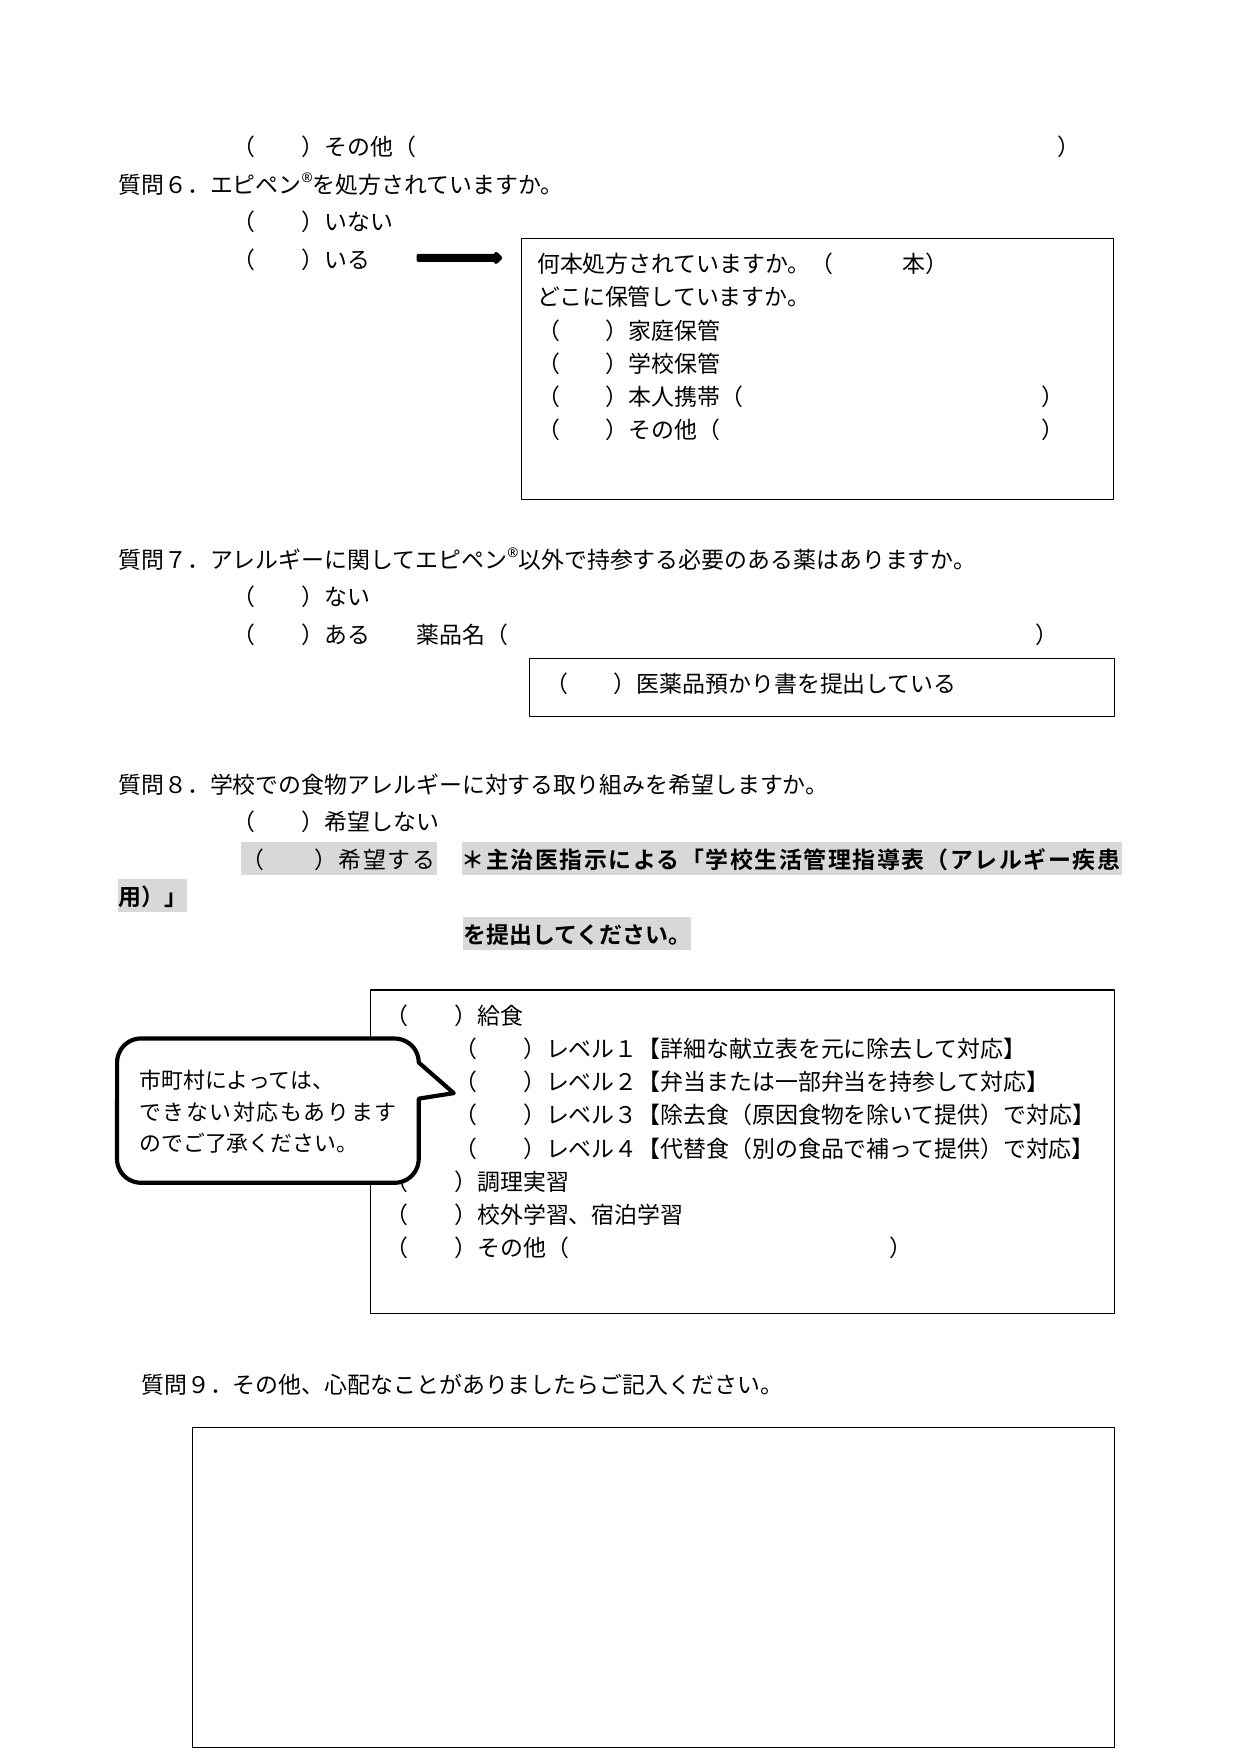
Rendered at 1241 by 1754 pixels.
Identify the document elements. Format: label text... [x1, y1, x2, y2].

text を提出してください。 [118, 914, 1122, 952]
text 質問８．学校での食物アレルギーに対する取り組みを希望しますか。 [118, 764, 1122, 802]
text （ ）いる [118, 239, 521, 277]
text 質問６．エピペン®を処方されていますか。 [118, 164, 1122, 202]
text （ ）その他（ ） [118, 127, 1122, 164]
text 質問７．アレルギーに関してエピペン®以外で持参する必要のある薬はありますか。 [118, 539, 1122, 577]
text （ ）ある 薬品名（ ） [118, 614, 1122, 652]
text （ ）希望する ＊主治医指示による「学校生活管理指導表（アレルギー疾患用）」 [118, 839, 1122, 914]
text （ ）希望しない [118, 802, 1122, 839]
text （ ）ない [118, 577, 1122, 614]
text （ ）いない [118, 202, 1122, 239]
text 質問９．その他、心配なことがありましたらご記入ください。 [118, 1364, 1122, 1402]
